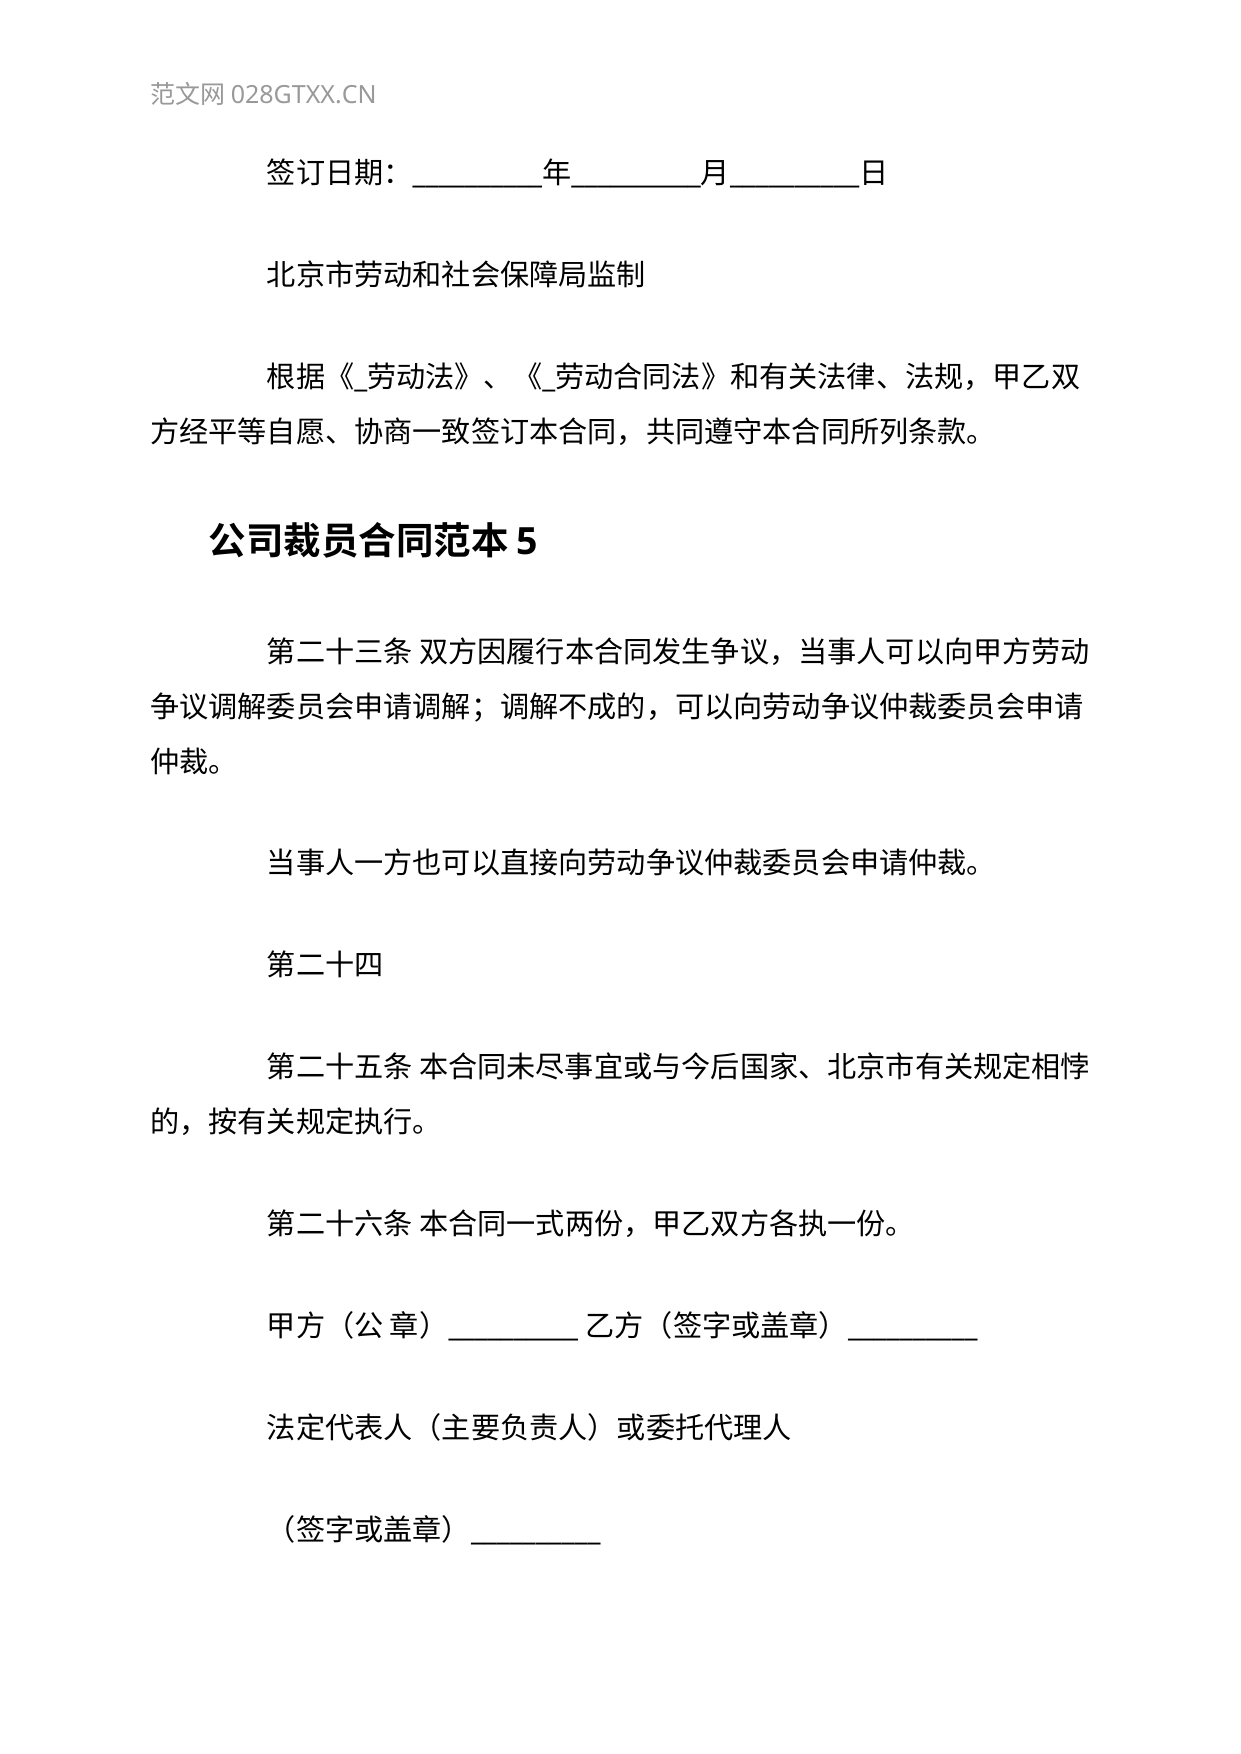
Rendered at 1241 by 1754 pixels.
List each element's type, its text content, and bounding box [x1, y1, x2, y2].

text 甲方（公 章）__________ 乙方（签字或盖章）__________ [150, 1303, 1090, 1345]
text 第二十四 [150, 942, 1090, 984]
text 法定代表人（主要负责人）或委托代理人 [150, 1405, 1090, 1447]
text 第二十三条 双方因履行本合同发生争议，当事人可以向甲方劳动争议调解委员会申请调解；调解不成的，可以向劳动争议仲裁委员会申请仲裁。 [150, 628, 1090, 781]
text 北京市劳动和社会保障局监制 [150, 252, 1090, 294]
text 签订日期：__________年__________月__________日 [150, 150, 1090, 192]
text 第二十五条 本合同未尽事宜或与今后国家、北京市有关规定相悖的，按有关规定执行。 [150, 1044, 1090, 1141]
text 公司裁员合同范本5 [150, 511, 1090, 565]
text 根据《_劳动法》、《_劳动合同法》和有关法律、法规，甲乙双方经平等自愿、协商一致签订本合同，共同遵守本合同所列条款。 [150, 354, 1090, 451]
text 当事人一方也可以直接向劳动争议仲裁委员会申请仲裁。 [150, 840, 1090, 882]
text 第二十六条 本合同一式两份，甲乙双方各执一份。 [150, 1201, 1090, 1243]
text （签字或盖章）__________ [150, 1507, 1090, 1549]
